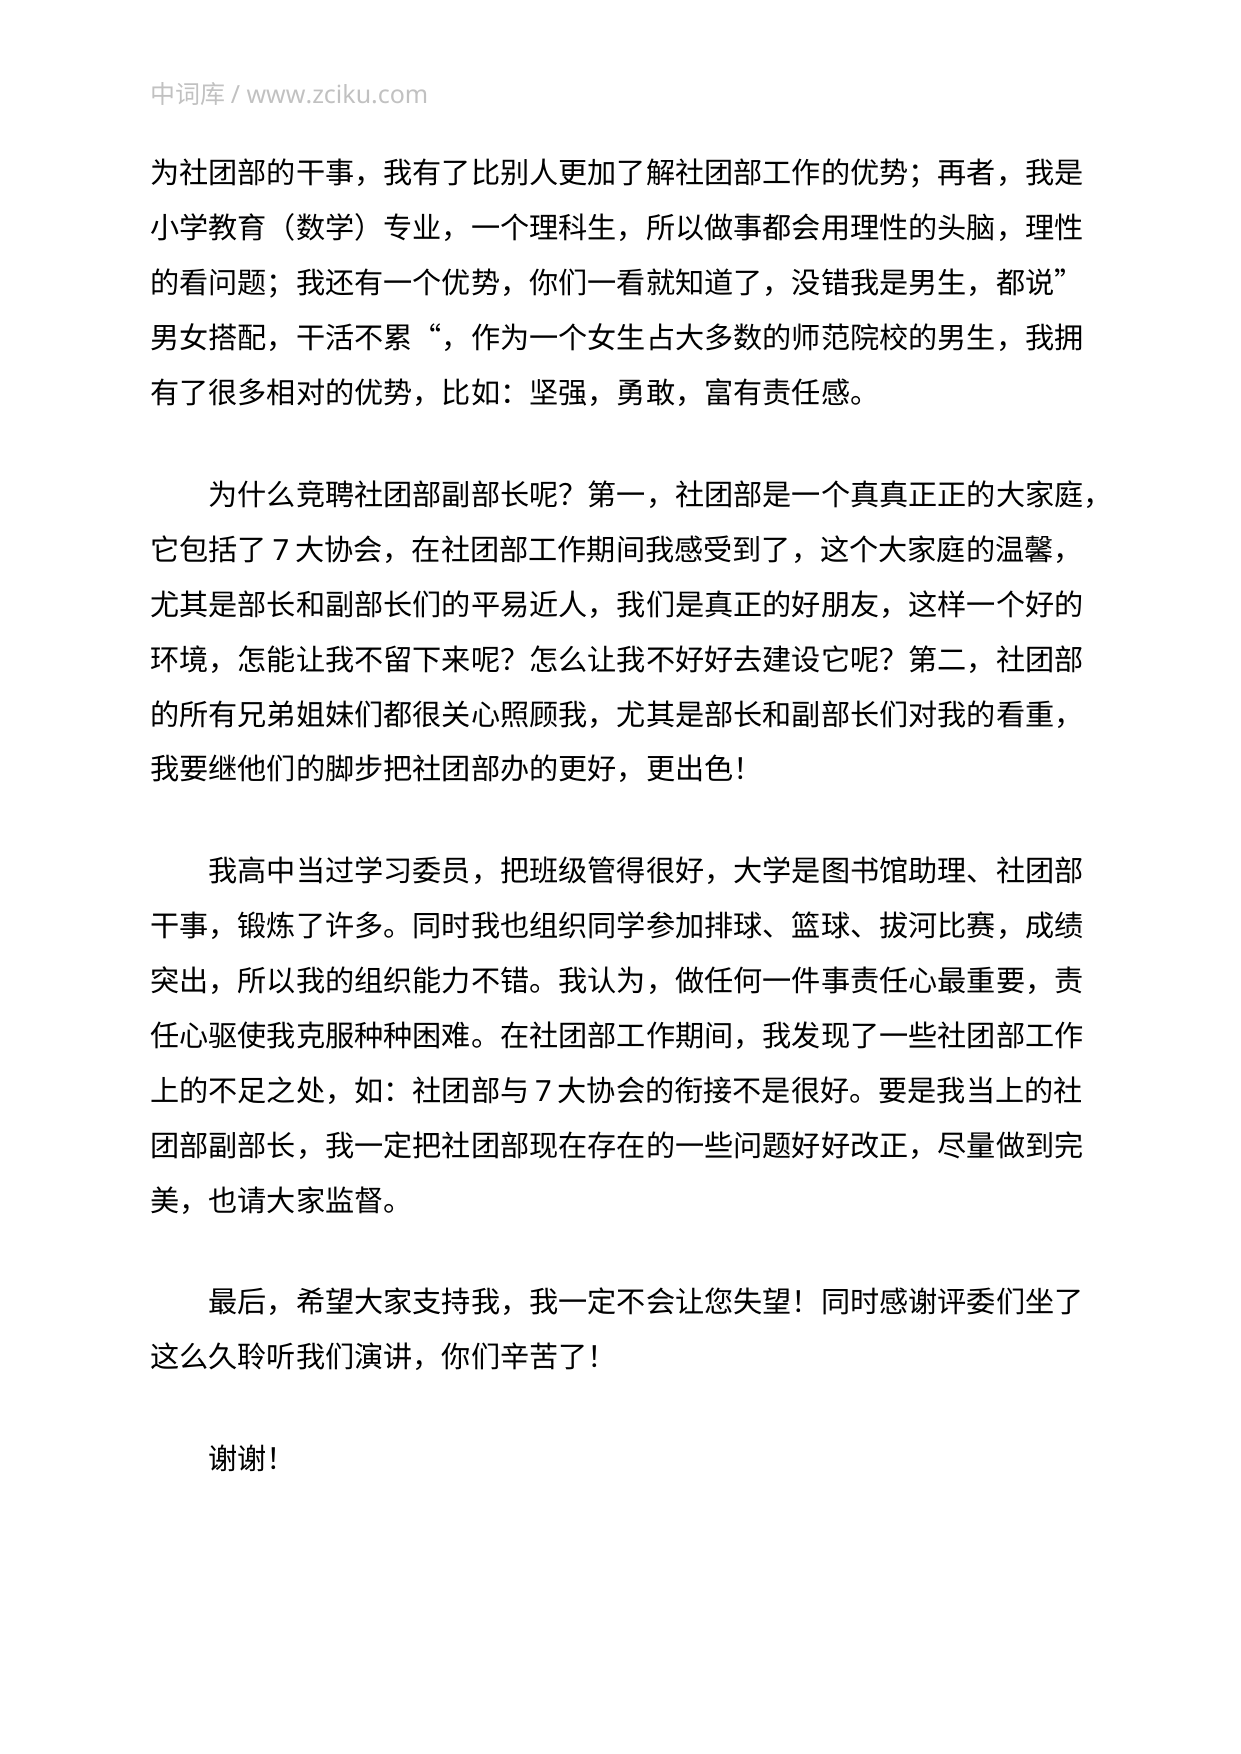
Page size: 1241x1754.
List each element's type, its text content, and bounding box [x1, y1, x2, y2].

text 谢谢！ [150, 1436, 1090, 1478]
text 最后，希望大家支持我，我一定不会让您失望！同时感谢评委们坐了这么久聆听我们演讲，你们辛苦了！ [150, 1279, 1090, 1376]
text 为什么竞聘社团部副部长呢？第一，社团部是一个真真正正的大家庭，它包括了7大协会，在社团部工作期间我感受到了，这个大家庭的温馨，尤其是部长和副部长们的平易近人，我们是真正的好朋友，这样一个好的环境，怎能让我不留下来呢？怎么让我不好好去建设它呢？第二，社团部的所有兄弟姐妹们都很关心照顾我，尤其是部长和副部长们对我的看重，我要继他们的脚步把社团部办的更好，更出色！ [150, 471, 1090, 788]
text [150, 150, 1090, 412]
text 我高中当过学习委员，把班级管得很好，大学是图书馆助理、社团部干事，锻炼了许多。同时我也组织同学参加排球、篮球、拔河比赛，成绩突出，所以我的组织能力不错。我认为，做任何一件事责任心最重要，责任心驱使我克服种种困难。在社团部工作期间，我发现了一些社团部工作上的不足之处，如：社团部与7大协会的衔接不是很好。要是我当上的社团部副部长，我一定把社团部现在存在的一些问题好好改正，尽量做到完美，也请大家监督。 [150, 848, 1090, 1219]
